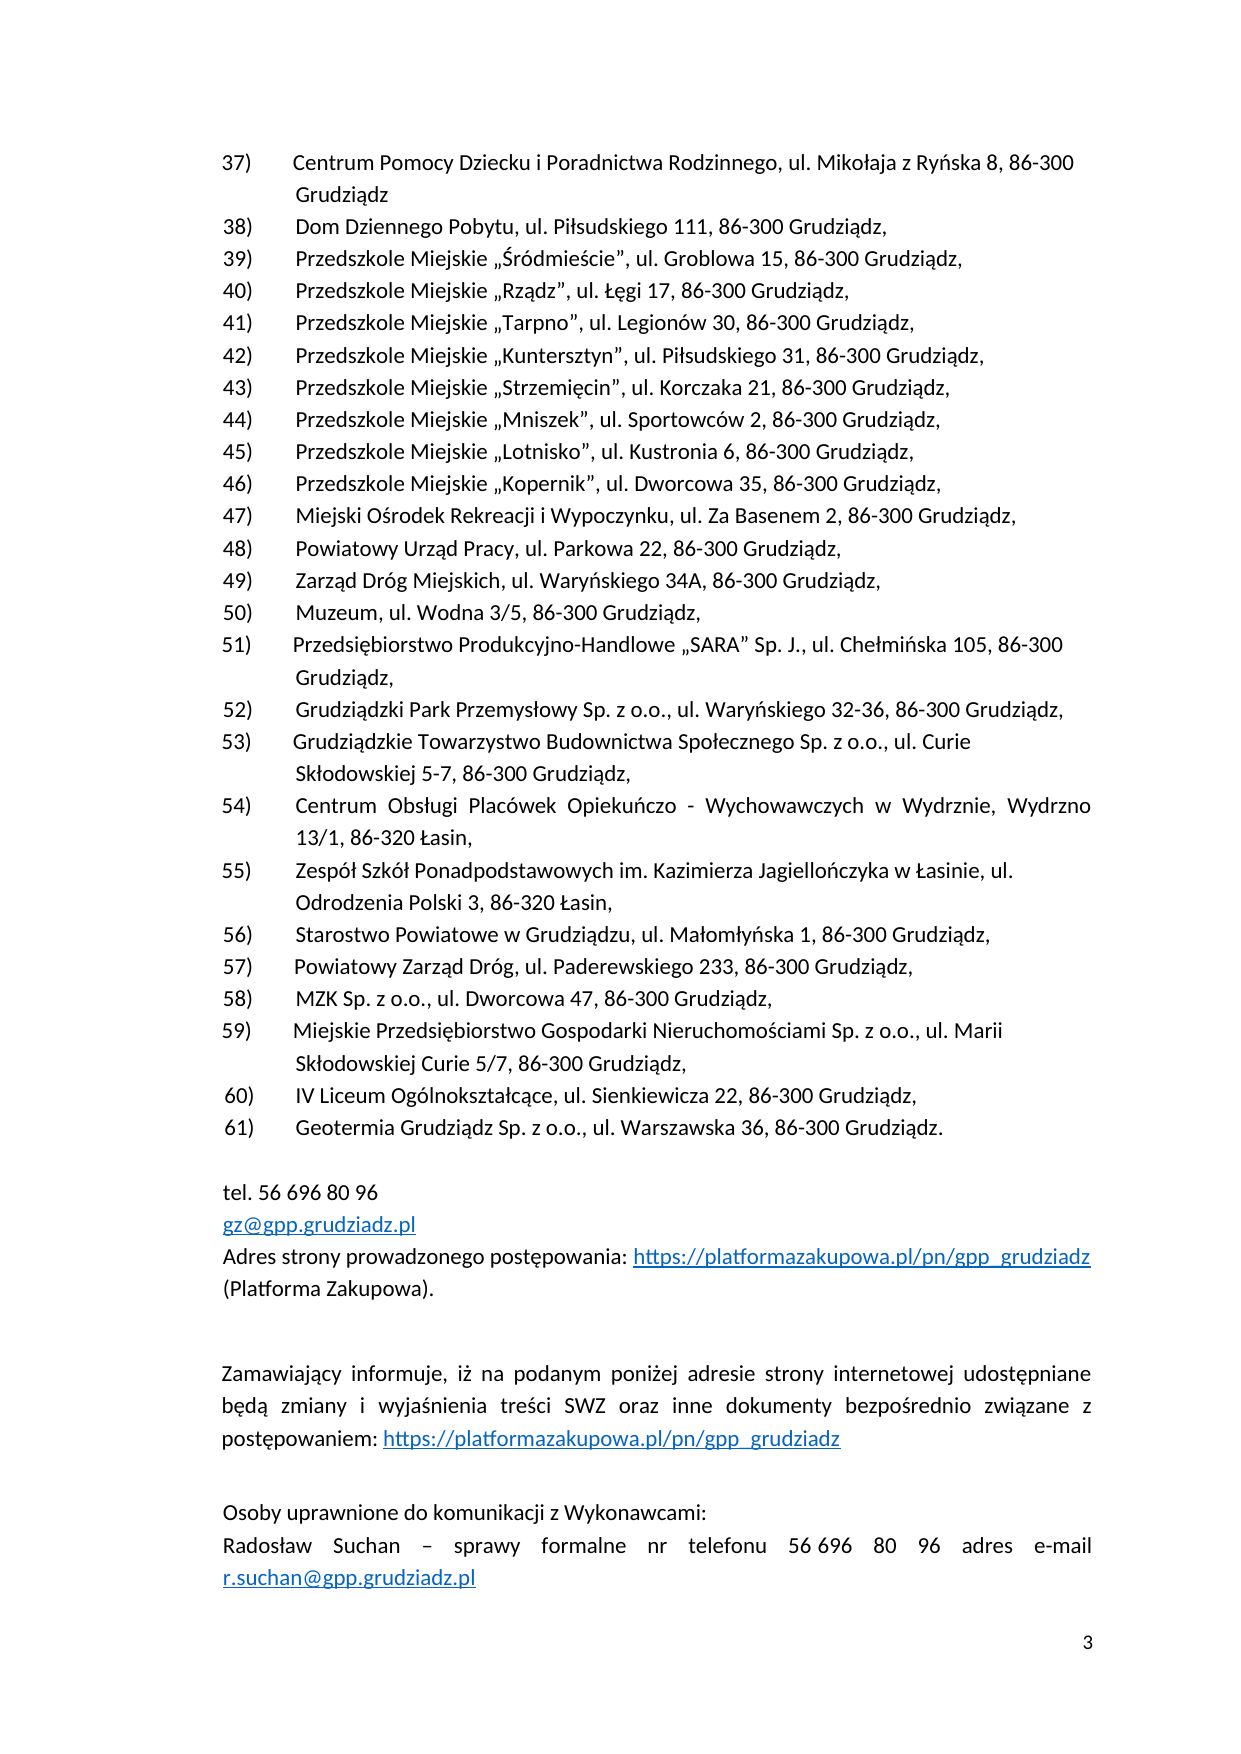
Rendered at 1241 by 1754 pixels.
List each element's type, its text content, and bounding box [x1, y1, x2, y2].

list 50) Muzeum, ul. Wodna 3/5, 86-300 Grudziądz, [223, 598, 1093, 626]
list 59) Miejskie Przedsiębiorstwo Gospodarki Nieruchomościami Sp. z o.o., ul. Marii Skłodowskiej Curie 5/7, 86-300 Grudziądz, [221, 1017, 1093, 1077]
list 38) Dom Dziennego Pobytu, ul. Piłsudskiego 111, 86-300 Grudziądz, [223, 212, 1093, 240]
list 41) Przedszkole Miejskie „Tarpno”, ul. Legionów 30, 86-300 Grudziądz, [223, 308, 1093, 337]
list 58) MZK Sp. z o.o., ul. Dworcowa 47, 86-300 Grudziądz, [223, 984, 1093, 1012]
list 53) Grudziądzkie Towarzystwo Budownictwa Społecznego Sp. z o.o., ul. Curie Skłodowskiej 5-7, 86-300 Grudziądz, [221, 727, 1093, 787]
list 46) Przedszkole Miejskie „Kopernik”, ul. Dworcowa 35, 86-300 Grudziądz, [223, 469, 1093, 497]
list 56) Starostwo Powiatowe w Grudziądzu, ul. Małomłyńska 1, 86-300 Grudziądz, [223, 920, 1093, 948]
list 40) Przedszkole Miejskie „Rządz”, ul. Łęgi 17, 86-300 Grudziądz, [223, 276, 1093, 304]
list Adres strony prowadzonego postępowania: https://platformazakupowa.pl/pn/gpp_grudziadz [223, 1242, 1093, 1270]
list 49) Zarząd Dróg Miejskich, ul. Waryńskiego 34A, 86-300 Grudziądz, [223, 566, 1093, 594]
list 60) IV Liceum Ogólnokształcące, ul. Sienkiewicza 22, 86-300 Grudziądz, [162, 1081, 1093, 1109]
list Osoby uprawnione do komunikacji z Wykonawcami: [223, 1498, 1093, 1527]
list 37) Centrum Pomocy Dziecku i Poradnictwa Rodzinnego, ul. Mikołaja z Ryńska 8, 86-300 Grudziądz [221, 148, 1093, 208]
list 57) Powiatowy Zarząd Dróg, ul. Paderewskiego 233, 86-300 Grudziądz, [223, 952, 1093, 980]
list 47) Miejski Ośrodek Rekreacji i Wypoczynku, ul. Za Basenem 2, 86-300 Grudziądz, [223, 502, 1093, 530]
list 39) Przedszkole Miejskie „Śródmieście”, ul. Groblowa 15, 86-300 Grudziądz, [223, 244, 1093, 272]
list 51) Przedsiębiorstwo Produkcyjno-Handlowe „SARA” Sp. J., ul. Chełmińska 105, 86-300 Grudziądz, [221, 630, 1093, 691]
list 44) Przedszkole Miejskie „Mniszek”, ul. Sportowców 2, 86-300 Grudziądz, [223, 405, 1093, 433]
list tel. 56 696 80 96 [223, 1178, 1093, 1206]
list (Platforma Zakupowa). [223, 1274, 1093, 1302]
list 43) Przedszkole Miejskie „Strzemięcin”, ul. Korczaka 21, 86-300 Grudziądz, [223, 373, 1093, 401]
text Zamawiający informuje, iż na podanym poniżej adresie strony internetowej udostępniane będą zmiany i wyjaśnienia treści SWZ oraz inne dokumenty bezpośrednio związane z postępowaniem: https://platformazakupowa.pl/pn/gpp_grudziadz [221, 1359, 1093, 1452]
list gz@gpp.grudziadz.pl [223, 1210, 1093, 1238]
list 55) Zespół Szkół Ponadpodstawowych im. Kazimierza Jagiellończyka w Łasinie, ul. Odrodzenia Polski 3, 86-320 Łasin, [221, 856, 1093, 916]
list 48) Powiatowy Urząd Pracy, ul. Parkowa 22, 86-300 Grudziądz, [223, 534, 1093, 562]
list 42) Przedszkole Miejskie „Kuntersztyn”, ul. Piłsudskiego 31, 86-300 Grudziądz, [223, 341, 1093, 369]
list 54) Centrum Obsługi Placówek Opiekuńczo - Wychowawczych w Wydrznie, Wydrzno 13/1, 86-320 Łasin, [221, 791, 1093, 852]
list 52) Grudziądzki Park Przemysłowy Sp. z o.o., ul. Waryńskiego 32-36, 86-300 Grudziądz, [223, 695, 1093, 723]
list 61) Geotermia Grudziądz Sp. z o.o., ul. Warszawska 36, 86-300 Grudziądz. [162, 1113, 1093, 1141]
list Radosław Suchan – sprawy formalne nr telefonu 56 696 80 96 adres e-mail r.suchan@gpp.grudziadz.pl [223, 1531, 1093, 1591]
list 45) Przedszkole Miejskie „Lotnisko”, ul. Kustronia 6, 86-300 Grudziądz, [223, 437, 1093, 465]
